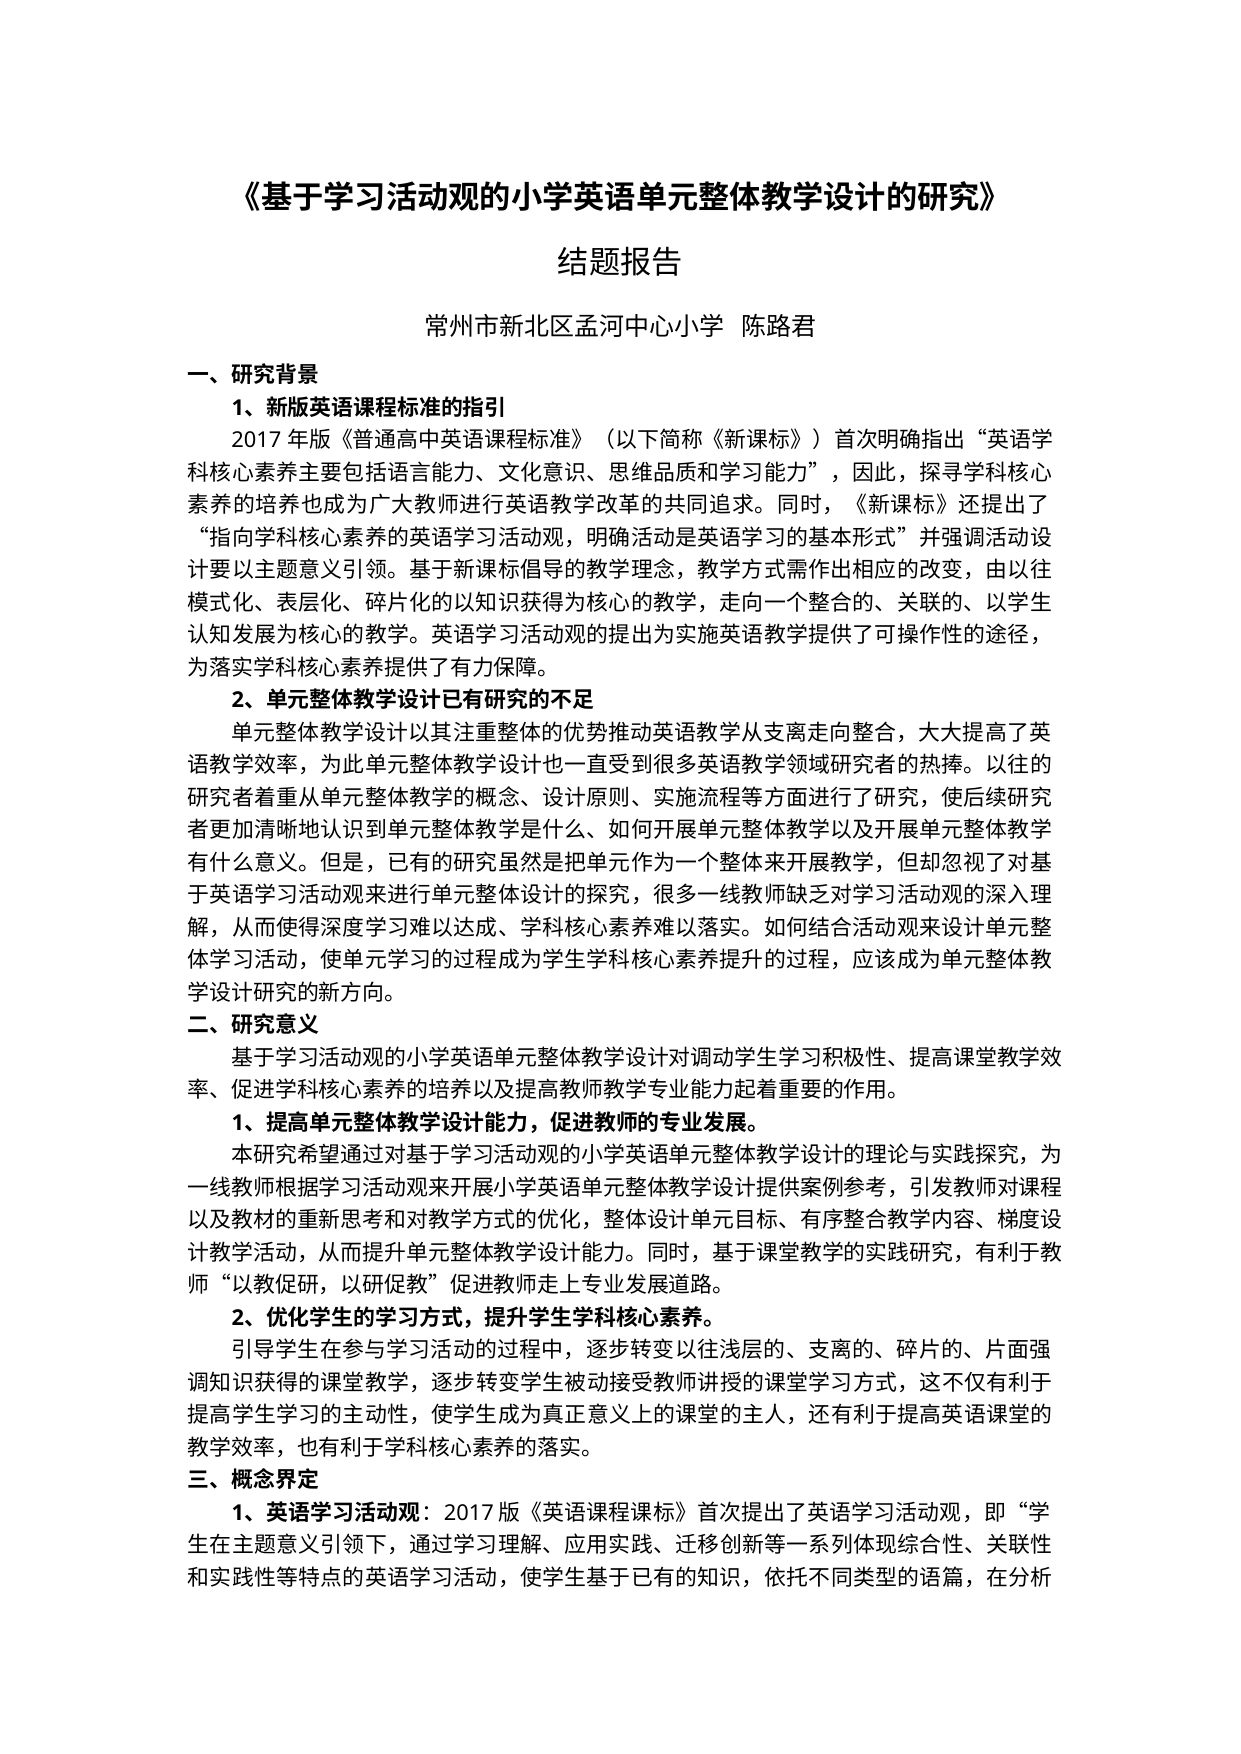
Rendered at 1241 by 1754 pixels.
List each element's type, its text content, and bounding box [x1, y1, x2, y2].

text 2、单元整体教学设计已有研究的不足 [187, 682, 1053, 714]
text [187, 1494, 1053, 1592]
text 本研究希望通过对基于学习活动观的小学英语单元整体教学设计的理论与实践探究，为一线教师根据学习活动观来开展小学英语单元整体教学设计提供案例参考，引发教师对课程以及教材的重新思考和对教学方式的优化，整体设计单元目标、有序整合教学内容、梯度设计教学活动，从而提升单元整体教学设计能力。同时，基于课堂教学的实践研究，有利于教师“以教促研，以研促教”促进教师走上专业发展道路。 [187, 1137, 1064, 1299]
text 1、新版英语课程标准的指引 [187, 389, 1053, 422]
list 研究意义 [187, 1007, 1053, 1039]
text 基于学习活动观的小学英语单元整体教学设计对调动学生学习积极性、提高课堂教学效率、促进学科核心素养的培养以及提高教师教学专业能力起着重要的作用。 [187, 1039, 1064, 1104]
text 2、优化学生的学习方式，提升学生学科核心素养。 [187, 1299, 1064, 1332]
text 2017 年版《普通高中英语课程标准》（以下简称《新课标》）首次明确指出“英语学科核心素养主要包括语言能力、文化意识、思维品质和学习能力”，因此，探寻学科核心素养的培养也成为广大教师进行英语教学改革的共同追求。同时，《新课标》还提出了“指向学科核心素养的英语学习活动观，明确活动是英语学习的基本形式”并强调活动设计要以主题意义引领。基于新课标倡导的教学理念，教学方式需作出相应的改变，由以往模式化、表层化、碎片化的以知识获得为核心的教学，走向一个整合的、关联的、以学生认知发展为核心的教学。英语学习活动观的提出为实施英语教学提供了可操作性的途径，为落实学科核心素养提供了有力保障。 [187, 422, 1053, 682]
text 1、提高单元整体教学设计能力，促进教师的专业发展。 [187, 1104, 1064, 1137]
text 常州市新北区孟河中心小学 陈路君 [187, 292, 1053, 357]
text 结题报告 [187, 227, 1053, 292]
list 三、概念界定 [187, 1462, 1053, 1494]
text 引导学生在参与学习活动的过程中，逐步转变以往浅层的、支离的、碎片的、片面强调知识获得的课堂教学，逐步转变学生被动接受教师讲授的课堂学习方式，这不仅有利于提高学生学习的主动性，使学生成为真正意义上的课堂的主人，还有利于提高英语课堂的教学效率，也有利于学科核心素养的落实。 [187, 1332, 1053, 1462]
text 单元整体教学设计以其注重整体的优势推动英语教学从支离走向整合，大大提高了英语教学效率，为此单元整体教学设计也一直受到很多英语教学领域研究者的热捧。以往的研究者着重从单元整体教学的概念、设计原则、实施流程等方面进行了研究，使后续研究者更加清晰地认识到单元整体教学是什么、如何开展单元整体教学以及开展单元整体教学有什么意义。但是，已有的研究虽然是把单元作为一个整体来开展教学，但却忽视了对基于英语学习活动观来进行单元整体设计的探究，很多一线教师缺乏对学习活动观的深入理解，从而使得深度学习难以达成、学科核心素养难以落实。如何结合活动观来设计单元整体学习活动，使单元学习的过程成为学生学科核心素养提升的过程，应该成为单元整体教学设计研究的新方向。 [187, 714, 1053, 1007]
list 一、研究背景 [187, 357, 1053, 389]
text 《基于学习活动观的小学英语单元整体教学设计的研究》 [187, 162, 1053, 227]
